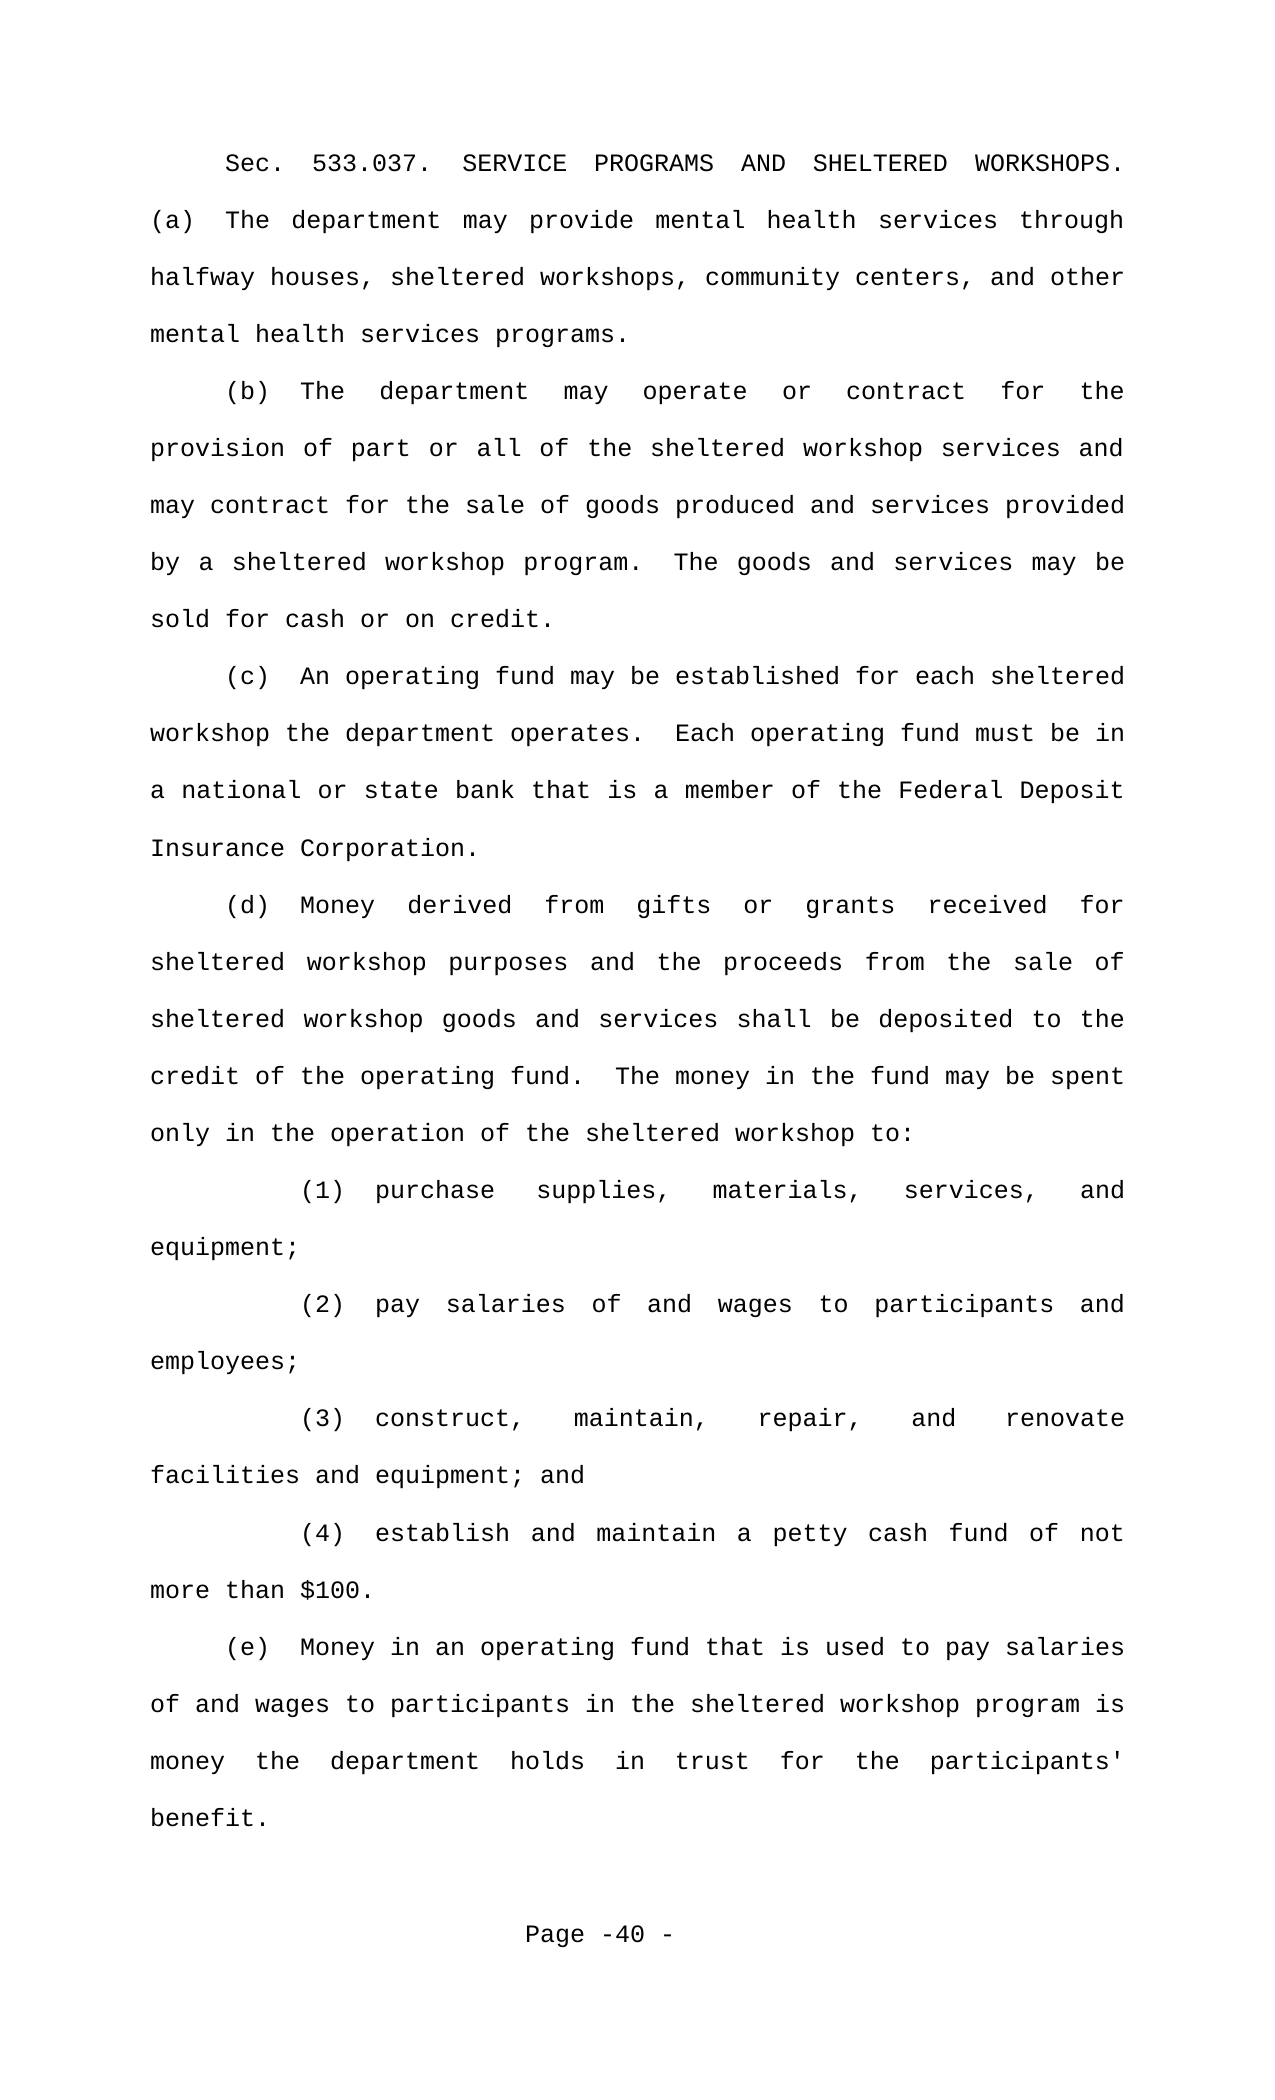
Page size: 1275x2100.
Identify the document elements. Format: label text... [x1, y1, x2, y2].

text (4) establish and maintain a petty cash fund of not more than $100. [150, 1520, 1125, 1606]
text (1) purchase supplies, materials, services, and equipment; [150, 1177, 1125, 1263]
text (c) An operating fund may be established for each sheltered workshop the department operates. Each operating fund must be in a national or state bank that is a member of the Federal Deposit Insurance Corporation. [150, 664, 1125, 863]
text (e) Money in an operating fund that is used to pay salaries of and wages to participants in the sheltered workshop program is money the department holds in trust for the participants' benefit. [150, 1634, 1125, 1834]
text (2) pay salaries of and wages to participants and employees; [150, 1292, 1125, 1377]
text (3) construct, maintain, repair, and renovate facilities and equipment; and [150, 1406, 1125, 1491]
text (d) Money derived from gifts or grants received for sheltered workshop purposes and the proceeds from the sale of sheltered workshop goods and services shall be deposited to the credit of the operating fund. The money in the fund may be spent only in the operation of the sheltered workshop to: [150, 892, 1125, 1149]
